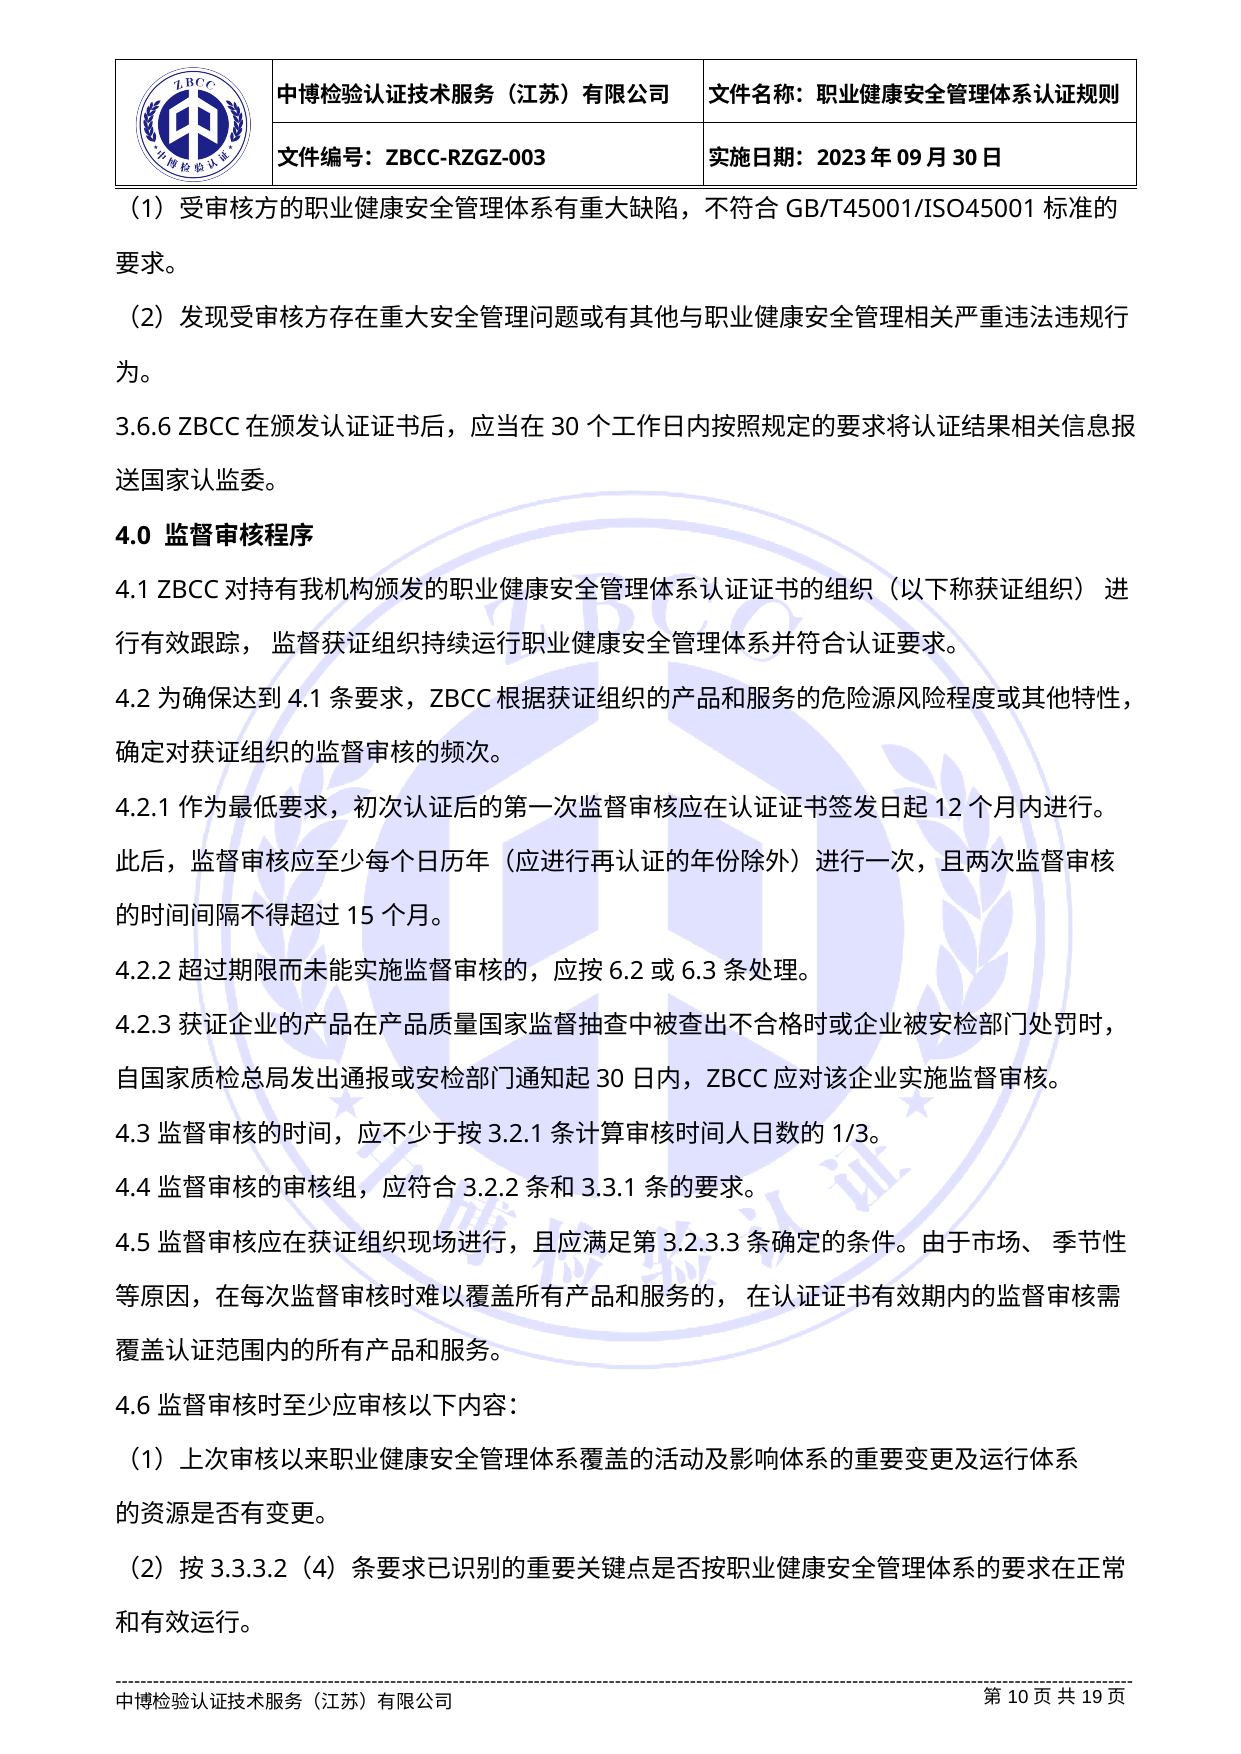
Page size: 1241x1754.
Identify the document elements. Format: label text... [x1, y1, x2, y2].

text 4.3 监督审核的时间，应不少于按 3.2.1 条计算审核时间人日数的 1/3。 [115, 1113, 1137, 1149]
picture [123, 66, 262, 183]
text （2）发现受审核方存在重大安全管理问题或有其他与职业健康安全管理相关严重违法违规行为。 [115, 298, 1137, 388]
text 4.1 ZBCC对持有我机构颁发的职业健康安全管理体系认证证书的组织（以下称获证组织） 进行有效跟踪， 监督获证组织持续运行职业健康安全管理体系并符合认证要求。 [115, 569, 1137, 660]
text （1）上次审核以来职业健康安全管理体系覆盖的活动及影响体系的重要变更及运行体系 [115, 1439, 1137, 1476]
text 4.2.2 超过期限而未能实施监督审核的，应按 6.2 或 6.3 条处理。 [115, 950, 1137, 986]
text 4.2.3 获证企业的产品在产品质量国家监督抽查中被查出不合格时或企业被安检部门处罚时，自国家质检总局发出通报或安检部门通知起 30 日内，ZBCC应对该企业实施监督审核。 [115, 1004, 1137, 1095]
text 4.4 监督审核的审核组，应符合 3.2.2 条和 3.3.1 条的要求。 [115, 1168, 1137, 1204]
text 4.2 为确保达到 4.1 条要求，ZBCC根据获证组织的产品和服务的危险源风险程度或其他特性，确定对获证组织的监督审核的频次。 [115, 678, 1137, 769]
text （1）受审核方的职业健康安全管理体系有重大缺陷，不符合 GB/T45001/ISO45001 标准的要求。 [115, 189, 1137, 279]
text 4.2.1 作为最低要求，初次认证后的第一次监督审核应在认证证书签发日起 12 个月内进行。此后，监督审核应至少每个日历年（应进行再认证的年份除外）进行一次，且两次监督审核的时间间隔不得超过 15 个月。 [115, 787, 1137, 932]
text 4.0 监督审核程序 [115, 515, 1137, 551]
text 3.6.6 ZBCC在颁发认证证书后，应当在 30 个工作日内按照规定的要求将认证结果相关信息报送国家认监委。 [115, 406, 1137, 497]
text 的资源是否有变更。 [115, 1494, 1137, 1530]
text 4.5 监督审核应在获证组织现场进行，且应满足第 3.2.3.3 条确定的条件。由于市场、 季节性等原因，在每次监督审核时难以覆盖所有产品和服务的， 在认证证书有效期内的监督审核需覆盖认证范围内的所有产品和服务。 [115, 1222, 1137, 1367]
text 4.6 监督审核时至少应审核以下内容： [115, 1385, 1137, 1421]
text （2）按 3.3.3.2（4）条要求已识别的重要关键点是否按职业健康安全管理体系的要求在正常和有效运行。 [115, 1548, 1137, 1639]
